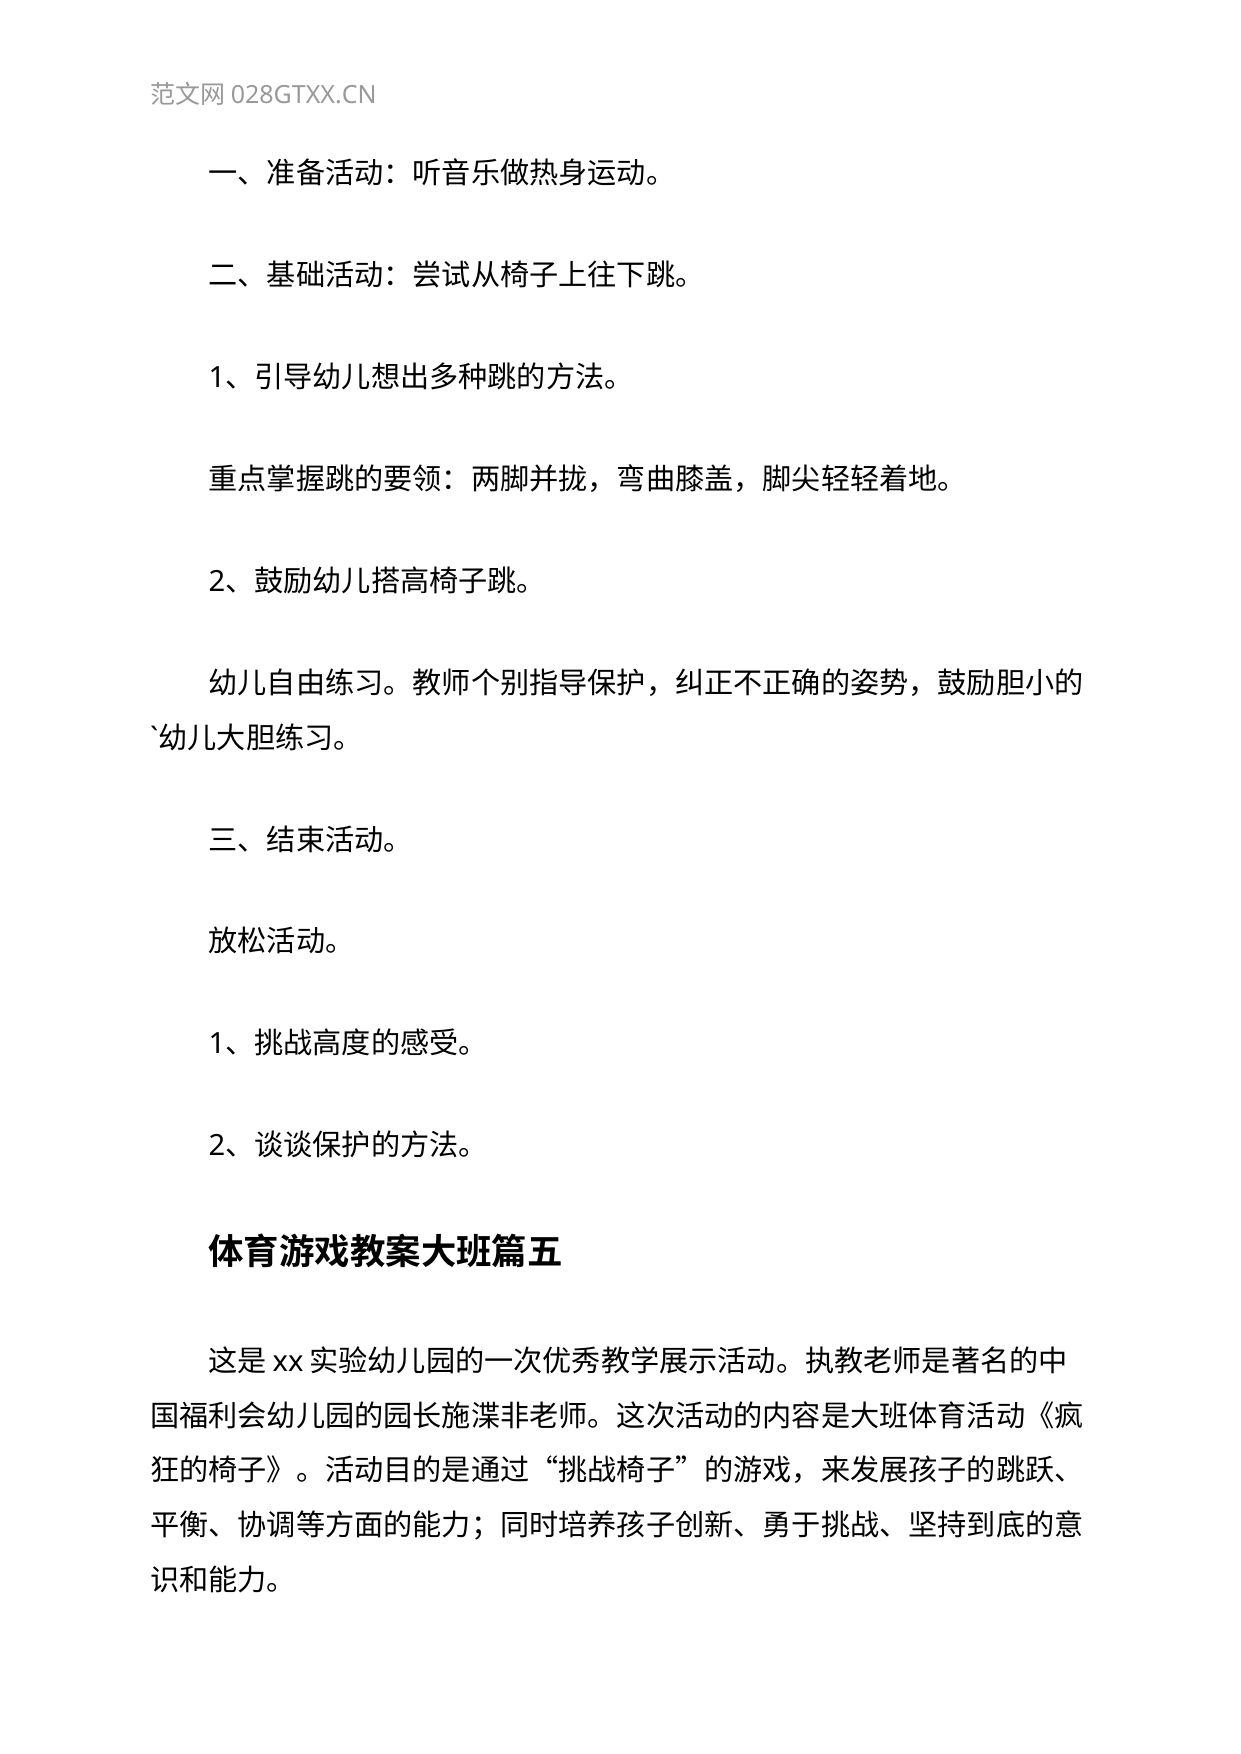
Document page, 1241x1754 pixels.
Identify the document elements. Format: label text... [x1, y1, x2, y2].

text 2、鼓励幼儿搭高椅子跳。 [150, 557, 1090, 600]
text 体育游戏教案大班篇五 [150, 1224, 1090, 1275]
text 一、准备活动：听音乐做热身运动。 [150, 150, 1090, 192]
text 放松活动。 [150, 918, 1090, 960]
text 2、谈谈保护的方法。 [150, 1122, 1090, 1164]
text 1、引导幼儿想出多种跳的方法。 [150, 353, 1090, 396]
text 1、挑战高度的感受。 [150, 1020, 1090, 1062]
text 三、结束活动。 [150, 816, 1090, 858]
text 重点掌握跳的要领：两脚并拢，弯曲膝盖，脚尖轻轻着地。 [150, 456, 1090, 498]
text 这是xx实验幼儿园的一次优秀教学展示活动。执教老师是著名的中国福利会幼儿园的园长施渫非老师。这次活动的内容是大班体育活动《疯狂的椅子》。活动目的是通过“挑战椅子”的游戏，来发展孩子的跳跃、平衡、协调等方面的能力；同时培养孩子创新、勇于挑战、坚持到底的意识和能力。 [150, 1337, 1090, 1599]
text 二、基础活动：尝试从椅子上往下跳。 [150, 252, 1090, 294]
text 幼儿自由练习。教师个别指导保护，纠正不正确的姿势，鼓励胆小的`幼儿大胆练习。 [150, 659, 1090, 757]
